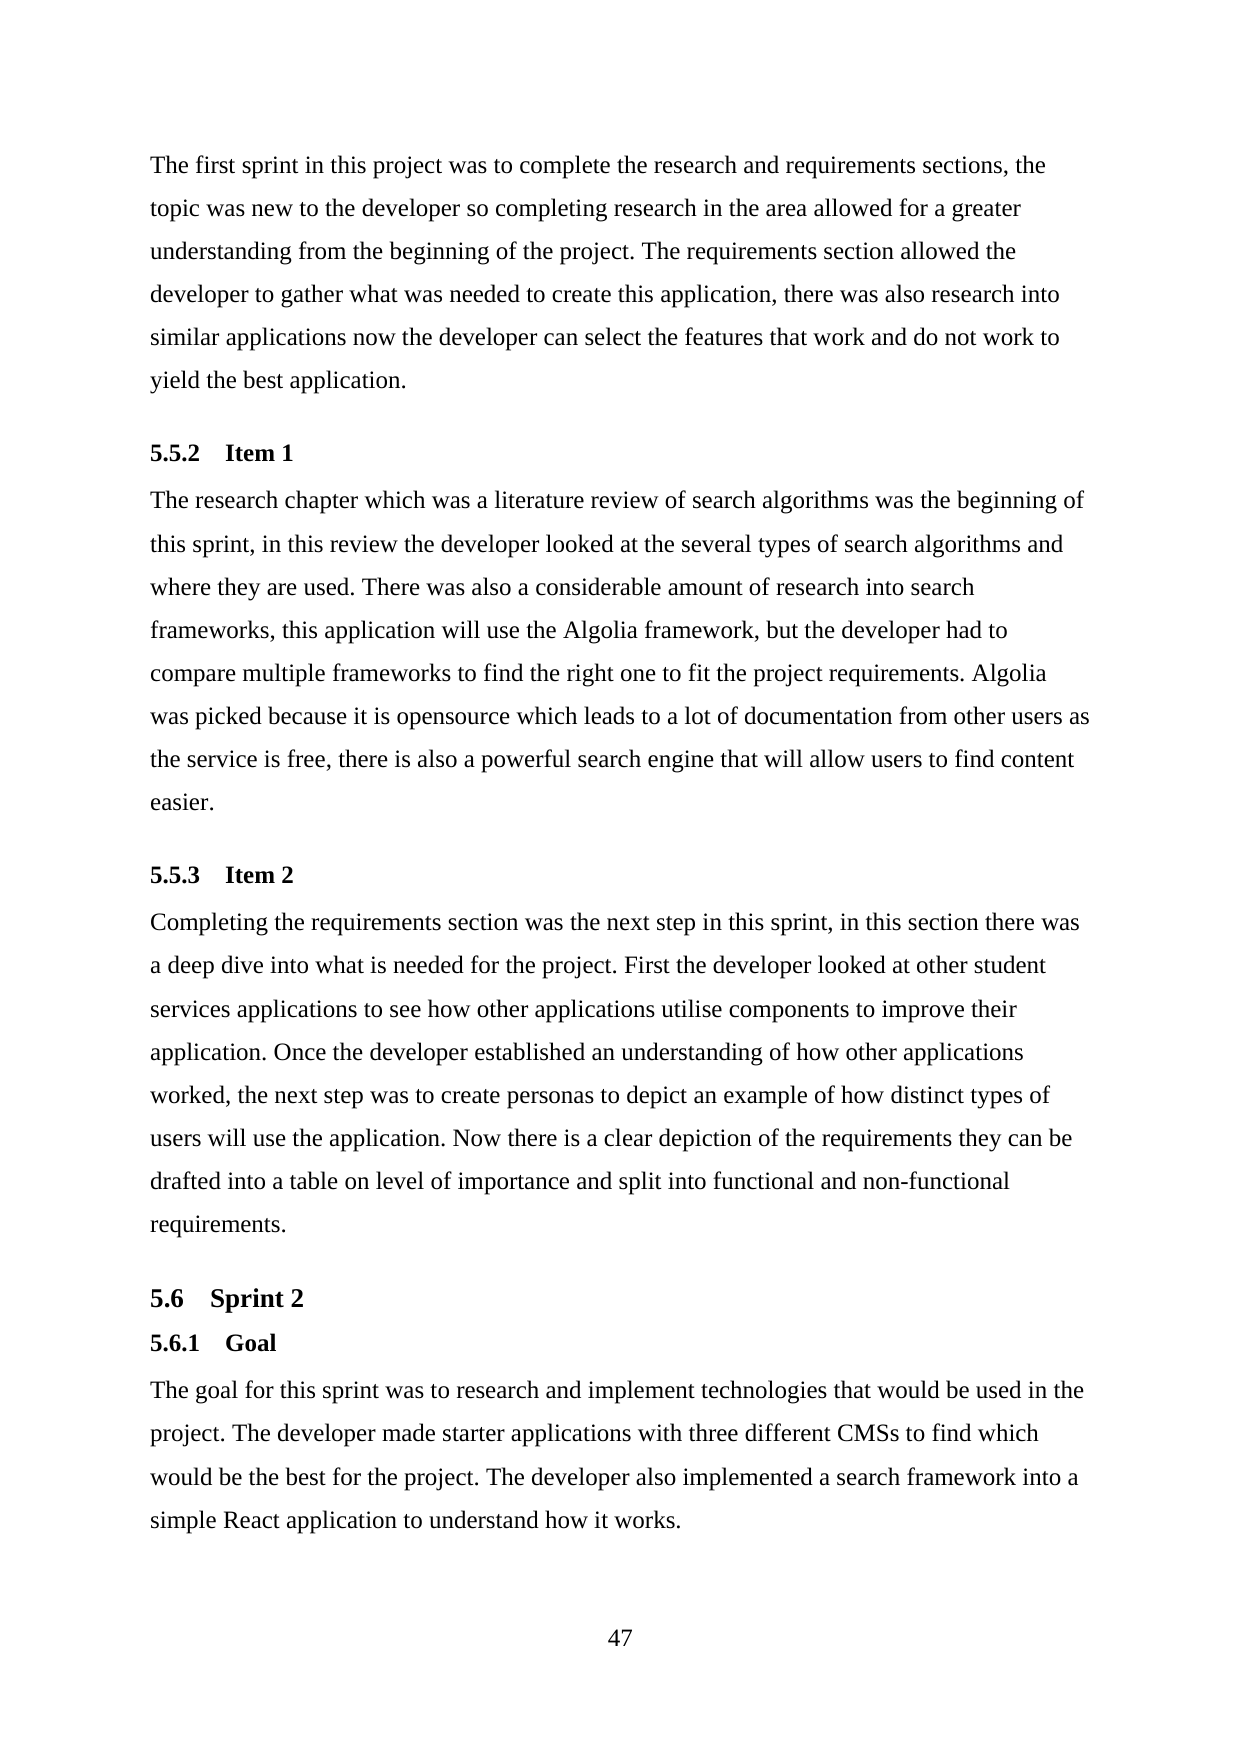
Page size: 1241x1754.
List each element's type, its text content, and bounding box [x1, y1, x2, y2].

text The first sprint in this project was to complete the research and requirements sections, the topic was new to the developer so completing research in the area allowed for a greater understanding from the beginning of the project. The requirements section allowed the developer to gather what was needed to create this application, there was also research into similar applications now the developer can select the features that work and do not work to yield the best application. [150, 150, 1090, 394]
text Completing the requirements section was the next step in this sprint, in this section there was a deep dive into what is needed for the project. First the developer looked at other student services applications to see how other applications utilise components to improve their application. Once the developer established an understanding of how other applications worked, the next step was to create personas to depict an example of how distinct types of users will use the application. Now there is a clear depiction of the requirements they can be drafted into a table on level of importance and split into functional and non-functional requirements. [150, 907, 1090, 1238]
text The research chapter which was a literature review of search algorithms was the beginning of this sprint, in this review the developer looked at the several types of search algorithms and where they are used. There was also a considerable amount of research into search frameworks, this application will use the Algolia framework, but the developer had to compare multiple frameworks to find the right one to fit the project requirements. Algolia was picked because it is opensource which leads to a lot of documentation from other users as the service is free, there is also a powerful search engine that will allow users to find content easier. [150, 486, 1090, 816]
subtitle Item 2 [150, 860, 1090, 888]
subtitle Item 1 [150, 438, 1090, 467]
text The goal for this sprint was to research and implement technologies that would be used in the project. The developer made starter applications with three different CMSs to find which would be the best for the project. The developer also implemented a search framework into a simple React application to understand how it works. [150, 1375, 1090, 1533]
subtitle Goal [150, 1328, 1090, 1356]
subtitle Sprint 2 [150, 1282, 1090, 1313]
